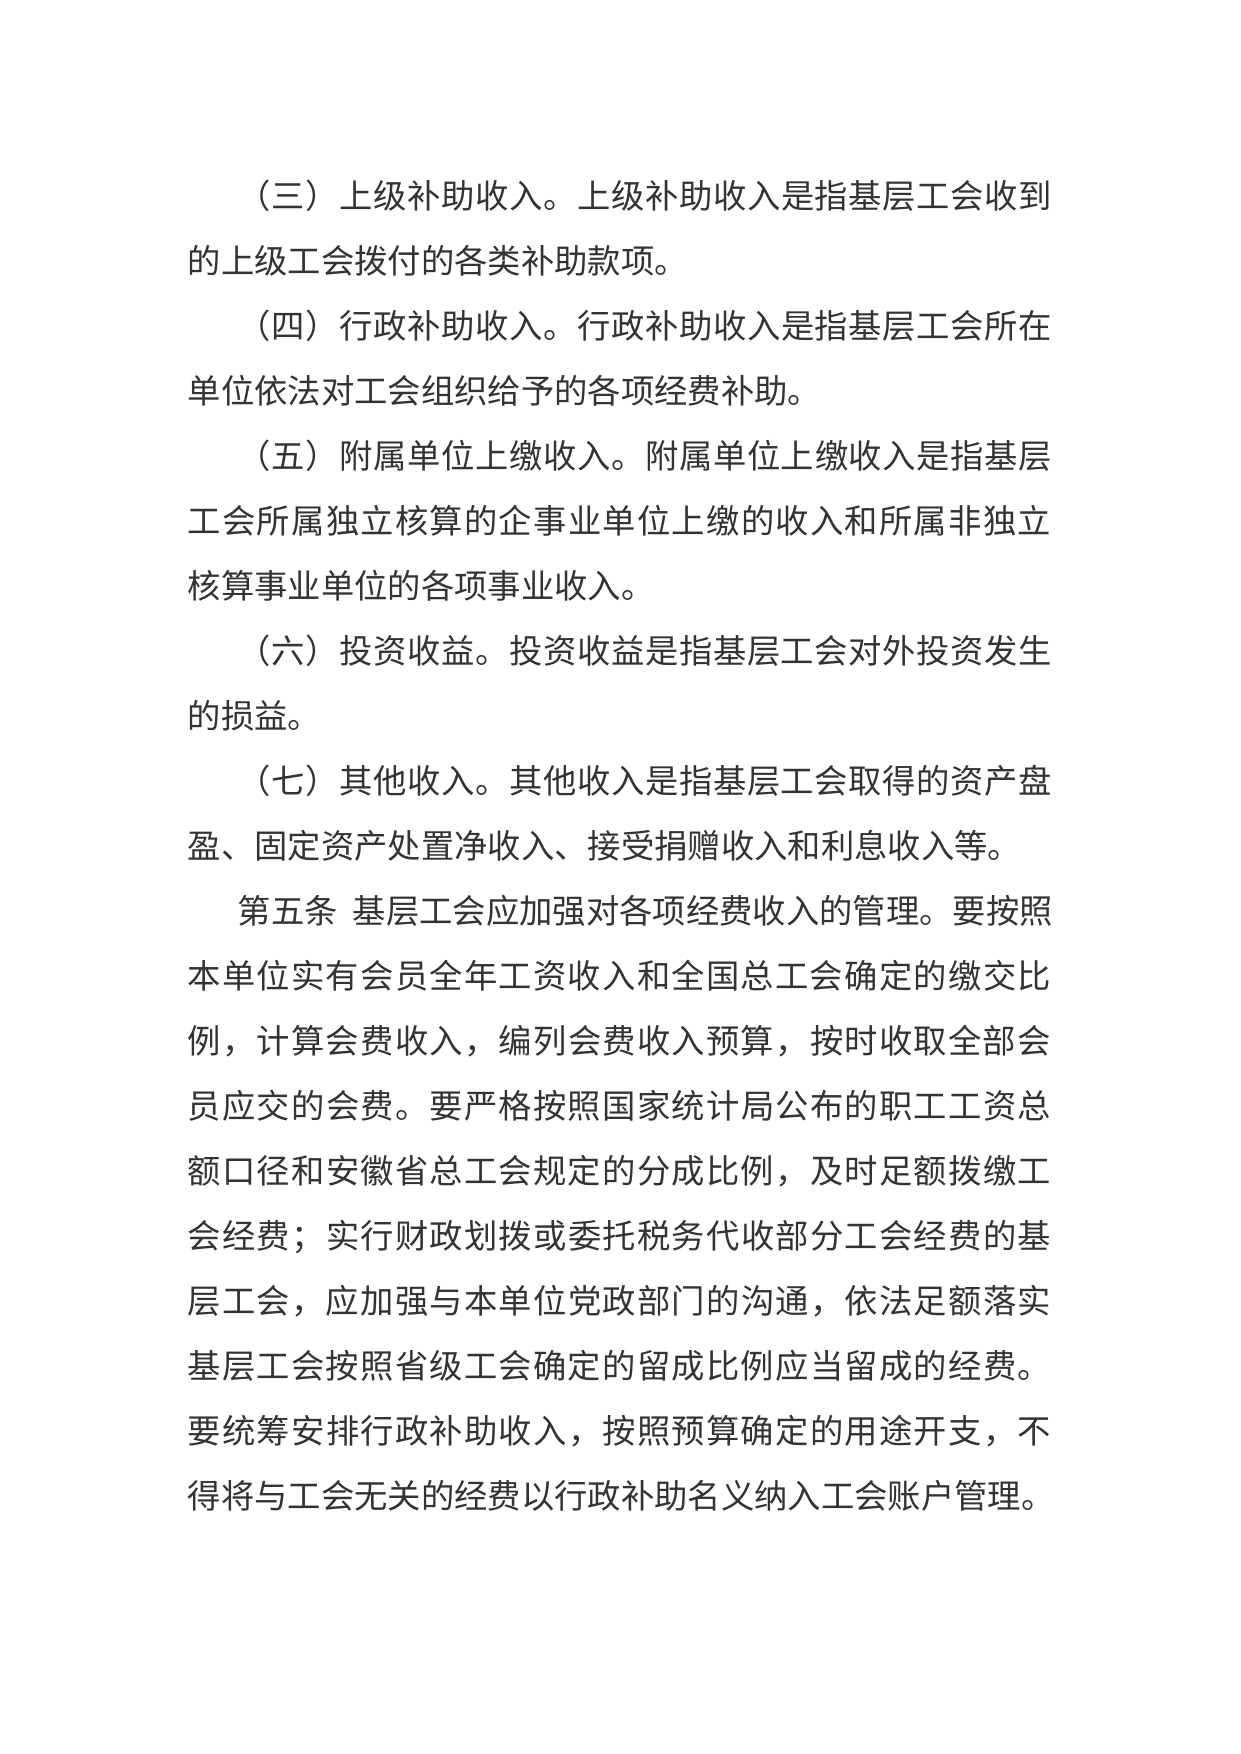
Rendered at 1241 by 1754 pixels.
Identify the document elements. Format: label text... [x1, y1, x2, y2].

text （七）其他收入。其他收入是指基层工会取得的资产盘盈、固定资产处置净收入、接受捐赠收入和利息收入等。 [187, 747, 1053, 877]
text （三）上级补助收入。上级补助收入是指基层工会收到的上级工会拨付的各类补助款项。 [187, 162, 1053, 292]
text 第五条 基层工会应加强对各项经费收入的管理。要按照本单位实有会员全年工资收入和全国总工会确定的缴交比例，计算会费收入，编列会费收入预算，按时收取全部会员应交的会费。要严格按照国家统计局公布的职工工资总额口径和安徽省总工会规定的分成比例，及时足额拨缴工会经费；实行财政划拨或委托税务代收部分工会经费的基层工会，应加强与本单位党政部门的沟通，依法足额落实基层工会按照省级工会确定的留成比例应当留成的经费。要统筹安排行政补助收入，按照预算确定的用途开支，不得将与工会无关的经费以行政补助名义纳入工会账户管理。 [187, 877, 1053, 1527]
text （六）投资收益。投资收益是指基层工会对外投资发生的损益。 [187, 617, 1053, 747]
text （四）行政补助收入。行政补助收入是指基层工会所在单位依法对工会组织给予的各项经费补助。 [187, 292, 1053, 422]
text （五）附属单位上缴收入。附属单位上缴收入是指基层工会所属独立核算的企事业单位上缴的收入和所属非独立核算事业单位的各项事业收入。 [187, 422, 1053, 617]
